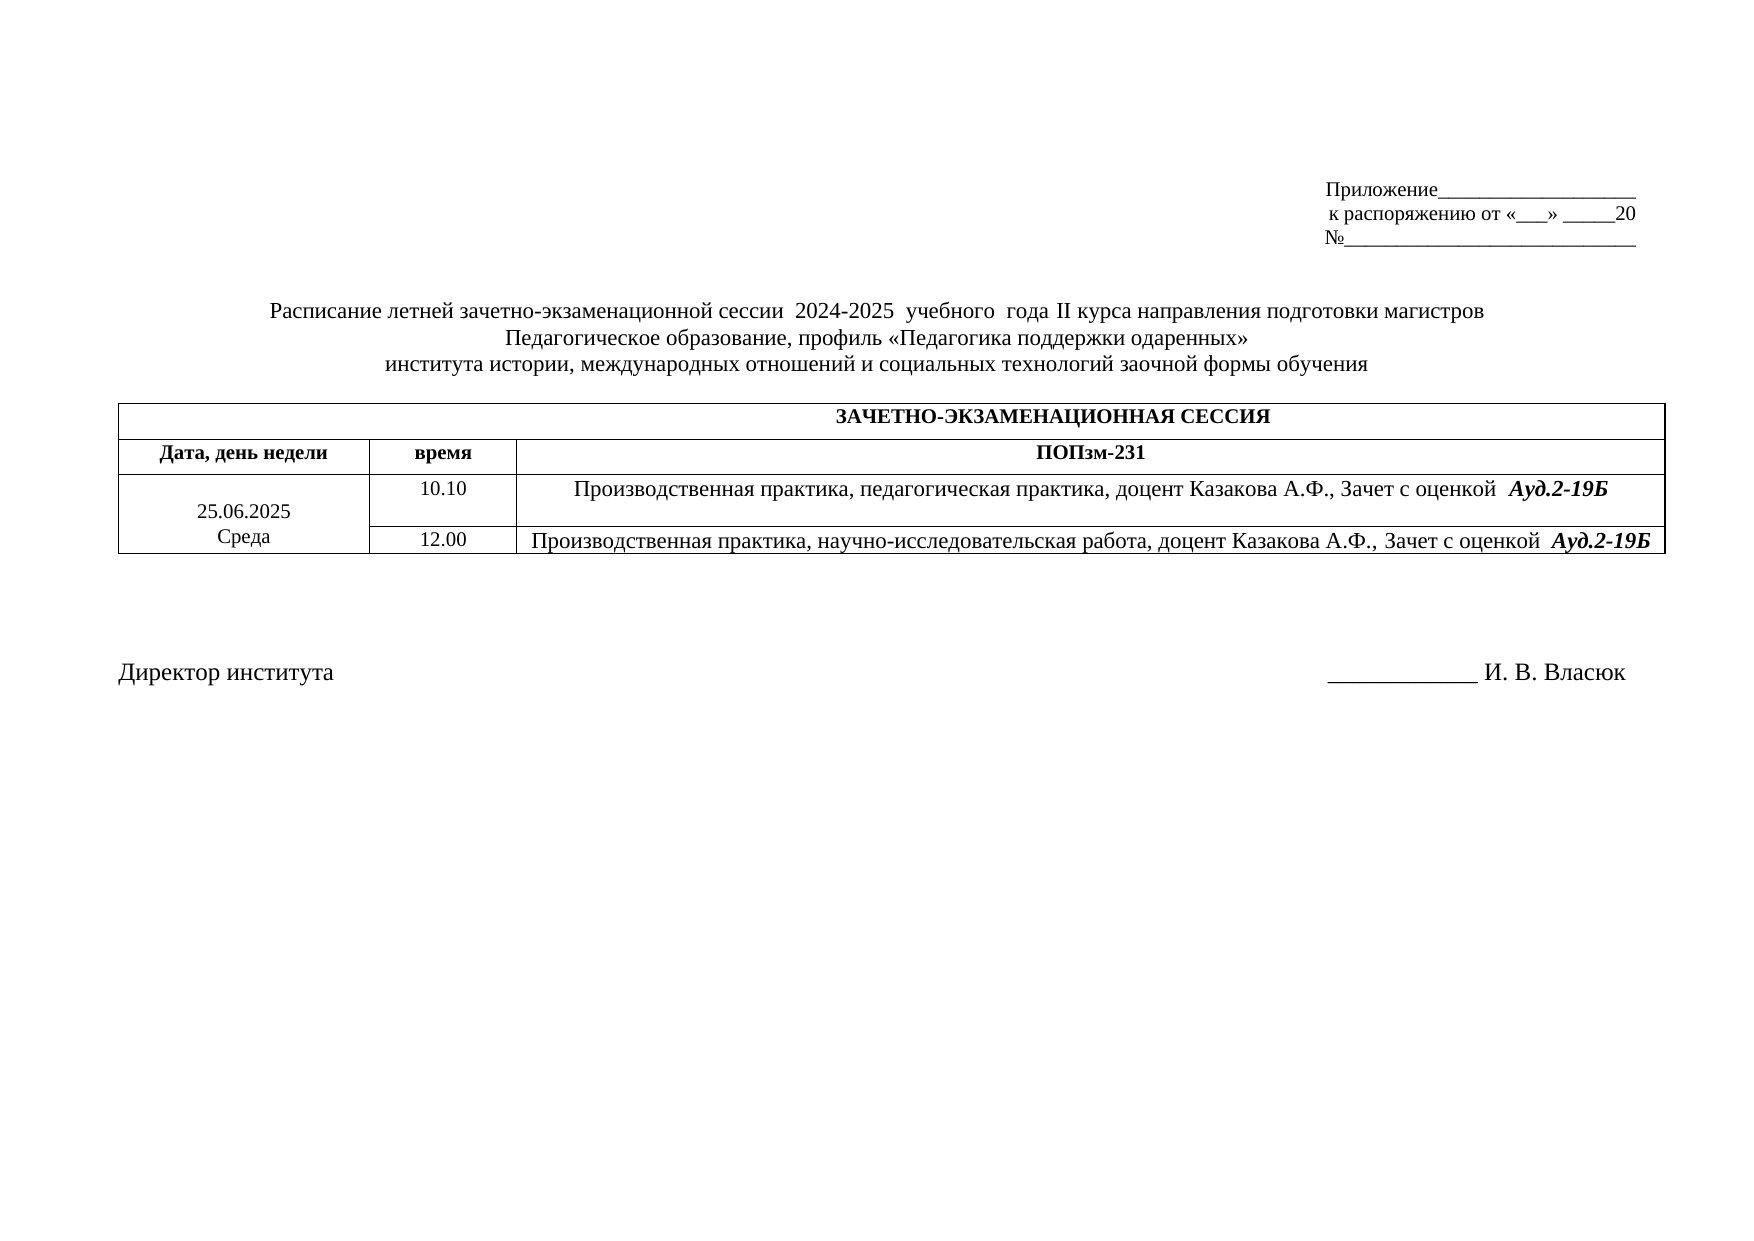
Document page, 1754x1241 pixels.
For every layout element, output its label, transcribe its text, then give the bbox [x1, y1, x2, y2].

table_cell время [370, 440, 516, 474]
table_cell 10.10 [370, 475, 516, 526]
text №____________________________ [118, 225, 1636, 249]
text Педагогическое образование, профиль «Педагогика поддержки одаренных» [118, 324, 1636, 350]
table_cell Дата, день недели [119, 440, 369, 474]
text института истории, международных отношений и социальных технологий заочной формы обучения [118, 350, 1636, 376]
text Приложение___________________ [118, 177, 1636, 201]
table_cell ПОПзм-231 [517, 440, 1664, 474]
table_header ЗАЧЕТНО-ЭКЗАМЕНАЦИОННАЯ СЕССИЯ [119, 404, 1664, 438]
text Расписание летней зачетно-экзаменационной сессии 2024-2025 учебного года II курса направления подготовки магистров [118, 297, 1636, 324]
table_cell Производственная практика, педагогическая практика, доцент Казакова А.Ф., Зачет с оценкой Ауд.2-19Б [517, 475, 1664, 526]
table_cell 12.00 [370, 527, 516, 553]
table_cell Производственная практика, научно-исследовательская работа, доцент Казакова А.Ф., Зачет с оценкой Ауд.2-19Б [517, 527, 1664, 553]
text Директор института ____________ И. В. Власюк [118, 657, 1636, 686]
text к распоряжению от «___» _____20 [118, 201, 1636, 225]
table_cell 25.06.2025 Среда [119, 475, 369, 553]
